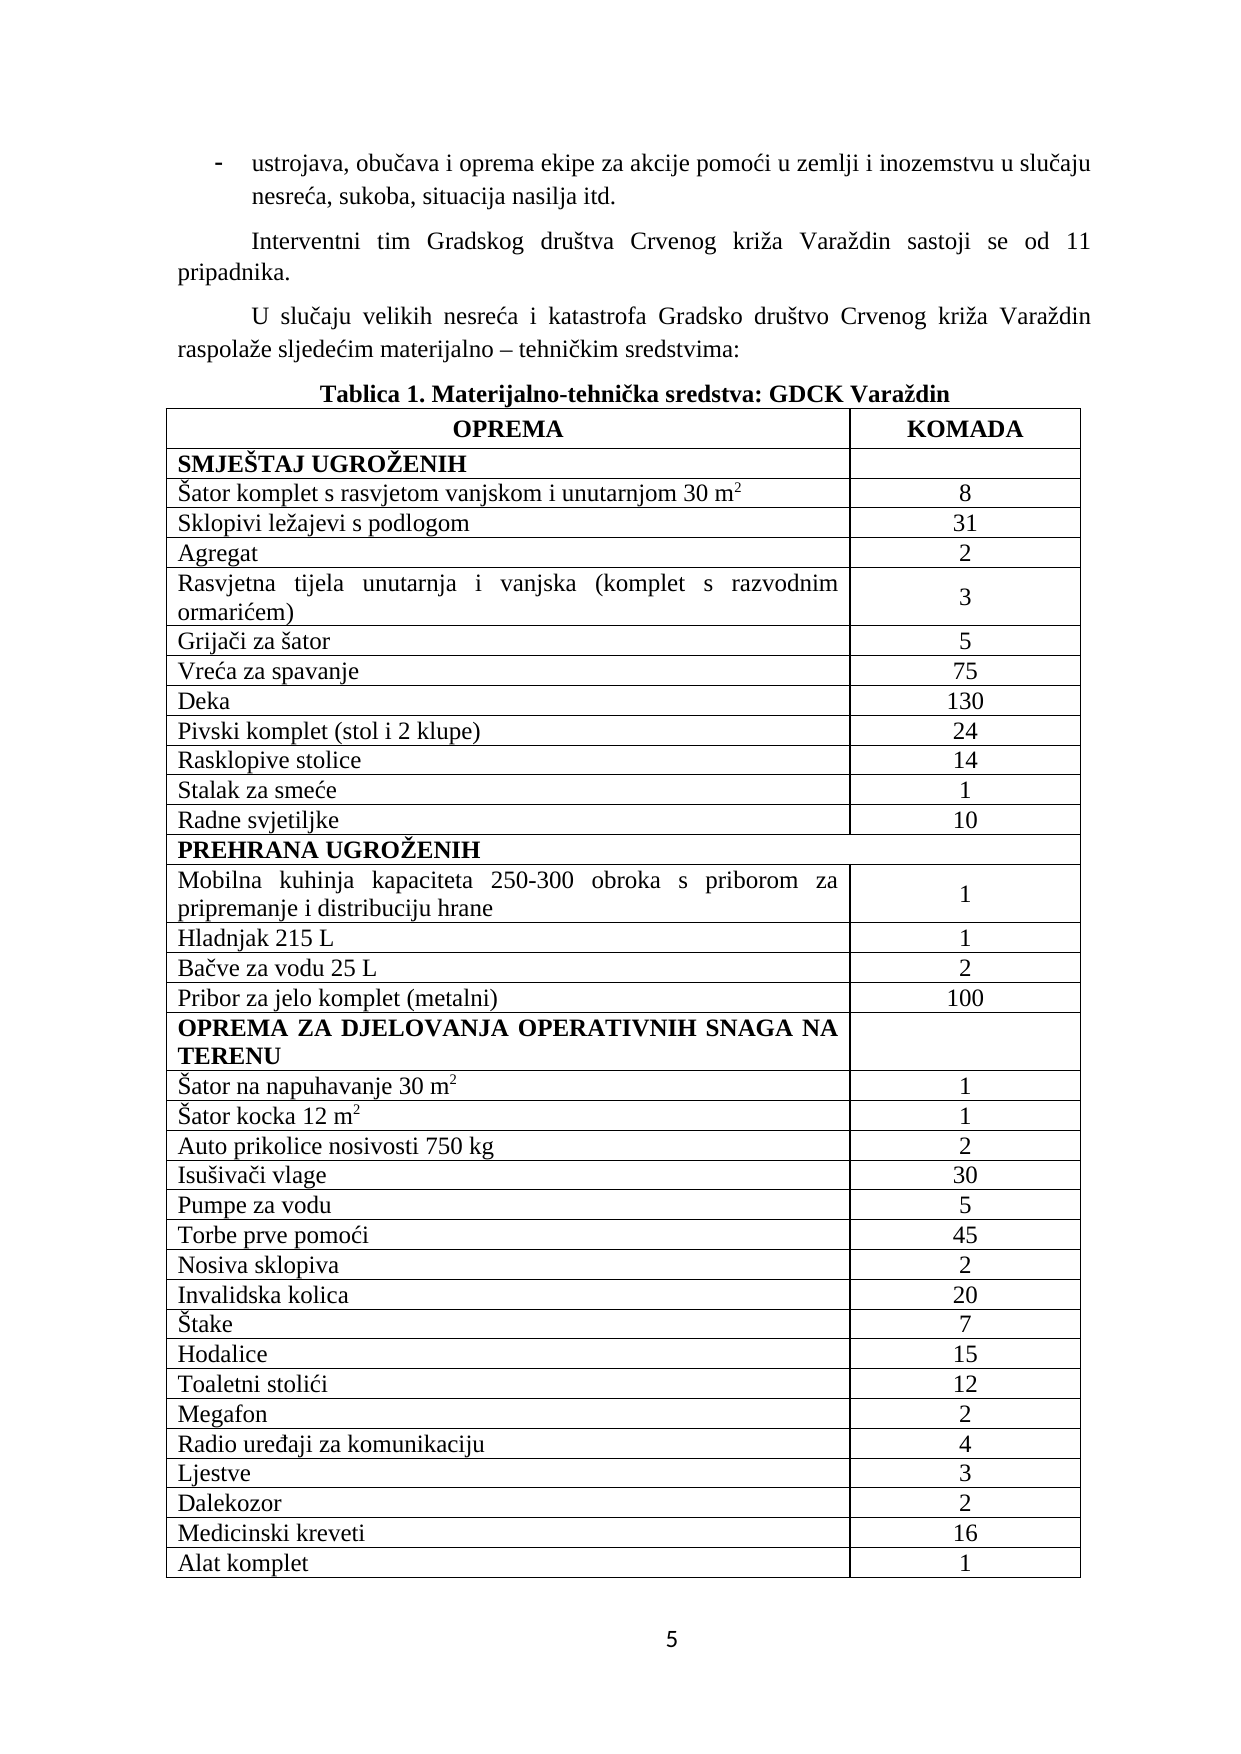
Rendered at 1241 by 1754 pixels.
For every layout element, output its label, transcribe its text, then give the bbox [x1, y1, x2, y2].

table_cell Štake [167, 1310, 849, 1338]
table_cell Sklopivi ležajevi s podlogom [167, 508, 849, 537]
table_cell Medicinski kreveti [167, 1518, 849, 1547]
table_cell [851, 449, 1080, 477]
table_cell 24 [851, 716, 1080, 744]
table_cell 31 [851, 508, 1080, 537]
table_cell 2 [851, 1250, 1080, 1279]
table_cell PREHRANA UGROŽENIH [167, 835, 1080, 864]
table_cell 30 [851, 1161, 1080, 1189]
table_cell Šator na napuhavanje 30 m2 [167, 1071, 849, 1100]
table_cell Hladnjak 215 L [167, 923, 849, 952]
table_cell Toaletni stolići [167, 1369, 849, 1398]
table_cell Isušivači vlage [167, 1161, 849, 1189]
table_cell 75 [851, 656, 1080, 685]
table_cell 3 [851, 1459, 1080, 1487]
table_cell Invalidska kolica [167, 1280, 849, 1308]
table_cell 1 [851, 923, 1080, 952]
table_cell 1 [851, 775, 1080, 804]
table_cell 5 [851, 626, 1080, 655]
table_cell Radio uređaji za komunikaciju [167, 1429, 849, 1457]
table_cell Hodalice [167, 1339, 849, 1368]
table_cell 100 [851, 983, 1080, 1012]
table_cell Radne svjetiljke [167, 805, 849, 834]
table_cell Dalekozor [167, 1488, 849, 1517]
text Tablica 1. Materijalno-tehnička sredstva: GDCK Varaždin [177, 379, 1092, 408]
table_cell Grijači za šator [167, 626, 849, 655]
table_cell 12 [851, 1369, 1080, 1398]
text U slučaju velikih nesreća i katastrofa Gradsko društvo Crvenog križa Varaždin raspolaže sljedećim materijalno – tehničkim sredstvima: [177, 301, 1092, 363]
table_cell 10 [851, 805, 1080, 834]
table_cell Agregat [167, 538, 849, 567]
table_cell Deka [167, 686, 849, 715]
table_cell 1 [851, 1071, 1080, 1100]
text Interventni tim Gradskog društva Crvenog križa Varaždin sastoji se od 11 pripadnika. [177, 226, 1092, 286]
table_cell Auto prikolice nosivosti 750 kg [167, 1131, 849, 1159]
table_cell Šator kocka 12 m2 [167, 1101, 849, 1130]
table_cell Pivski komplet (stol i 2 klupe) [167, 716, 849, 744]
table_cell Šator komplet s rasvjetom vanjskom i unutarnjom 30 m2 [167, 479, 849, 507]
table_header KOMADA [851, 409, 1080, 448]
table_cell Bačve za vodu 25 L [167, 953, 849, 982]
table_cell 3 [851, 568, 1080, 625]
table_cell 2 [851, 538, 1080, 567]
table_cell 2 [851, 1131, 1080, 1159]
table_cell Pribor za jelo komplet (metalni) [167, 983, 849, 1012]
table_cell Mobilna kuhinja kapaciteta 250-300 obroka s priborom za pripremanje i distribuciju hrane [167, 865, 849, 922]
table_cell 2 [851, 1488, 1080, 1517]
table_cell Rasklopive stolice [167, 746, 849, 774]
table_cell SMJEŠTAJ UGROŽENIH [167, 449, 849, 477]
table_cell 16 [851, 1518, 1080, 1547]
table_cell OPREMA ZA DJELOVANJA OPERATIVNIH SNAGA NA TERENU [167, 1013, 849, 1070]
table_cell [851, 1013, 1080, 1070]
table_cell 1 [851, 865, 1080, 922]
table_cell Alat komplet [167, 1548, 849, 1577]
table_cell 1 [851, 1101, 1080, 1130]
table_cell Pumpe za vodu [167, 1190, 849, 1219]
table_cell Vreća za spavanje [167, 656, 849, 685]
table_cell 20 [851, 1280, 1080, 1308]
table_cell 2 [851, 1399, 1080, 1428]
table_cell 5 [851, 1190, 1080, 1219]
table_cell 8 [851, 479, 1080, 507]
table_cell 4 [851, 1429, 1080, 1457]
table_cell Rasvjetna tijela unutarnja i vanjska (komplet s razvodnim ormarićem) [167, 568, 849, 625]
table_cell 7 [851, 1310, 1080, 1338]
table_cell Stalak za smeće [167, 775, 849, 804]
table_cell Nosiva sklopiva [167, 1250, 849, 1279]
table_cell 2 [851, 953, 1080, 982]
table_cell Megafon [167, 1399, 849, 1428]
table_header OPREMA [167, 409, 849, 448]
table_cell Torbe prve pomoći [167, 1220, 849, 1249]
table_cell Ljestve [167, 1459, 849, 1487]
table_cell 15 [851, 1339, 1080, 1368]
table_cell 130 [851, 686, 1080, 715]
table_cell 1 [851, 1548, 1080, 1577]
table_cell 14 [851, 746, 1080, 774]
table_cell 45 [851, 1220, 1080, 1249]
list ustrojava, obučava i oprema ekipe za akcije pomoći u zemlji i inozemstvu u slučaju nesreća, sukoba, situacija nasilja itd. [214, 148, 1092, 209]
